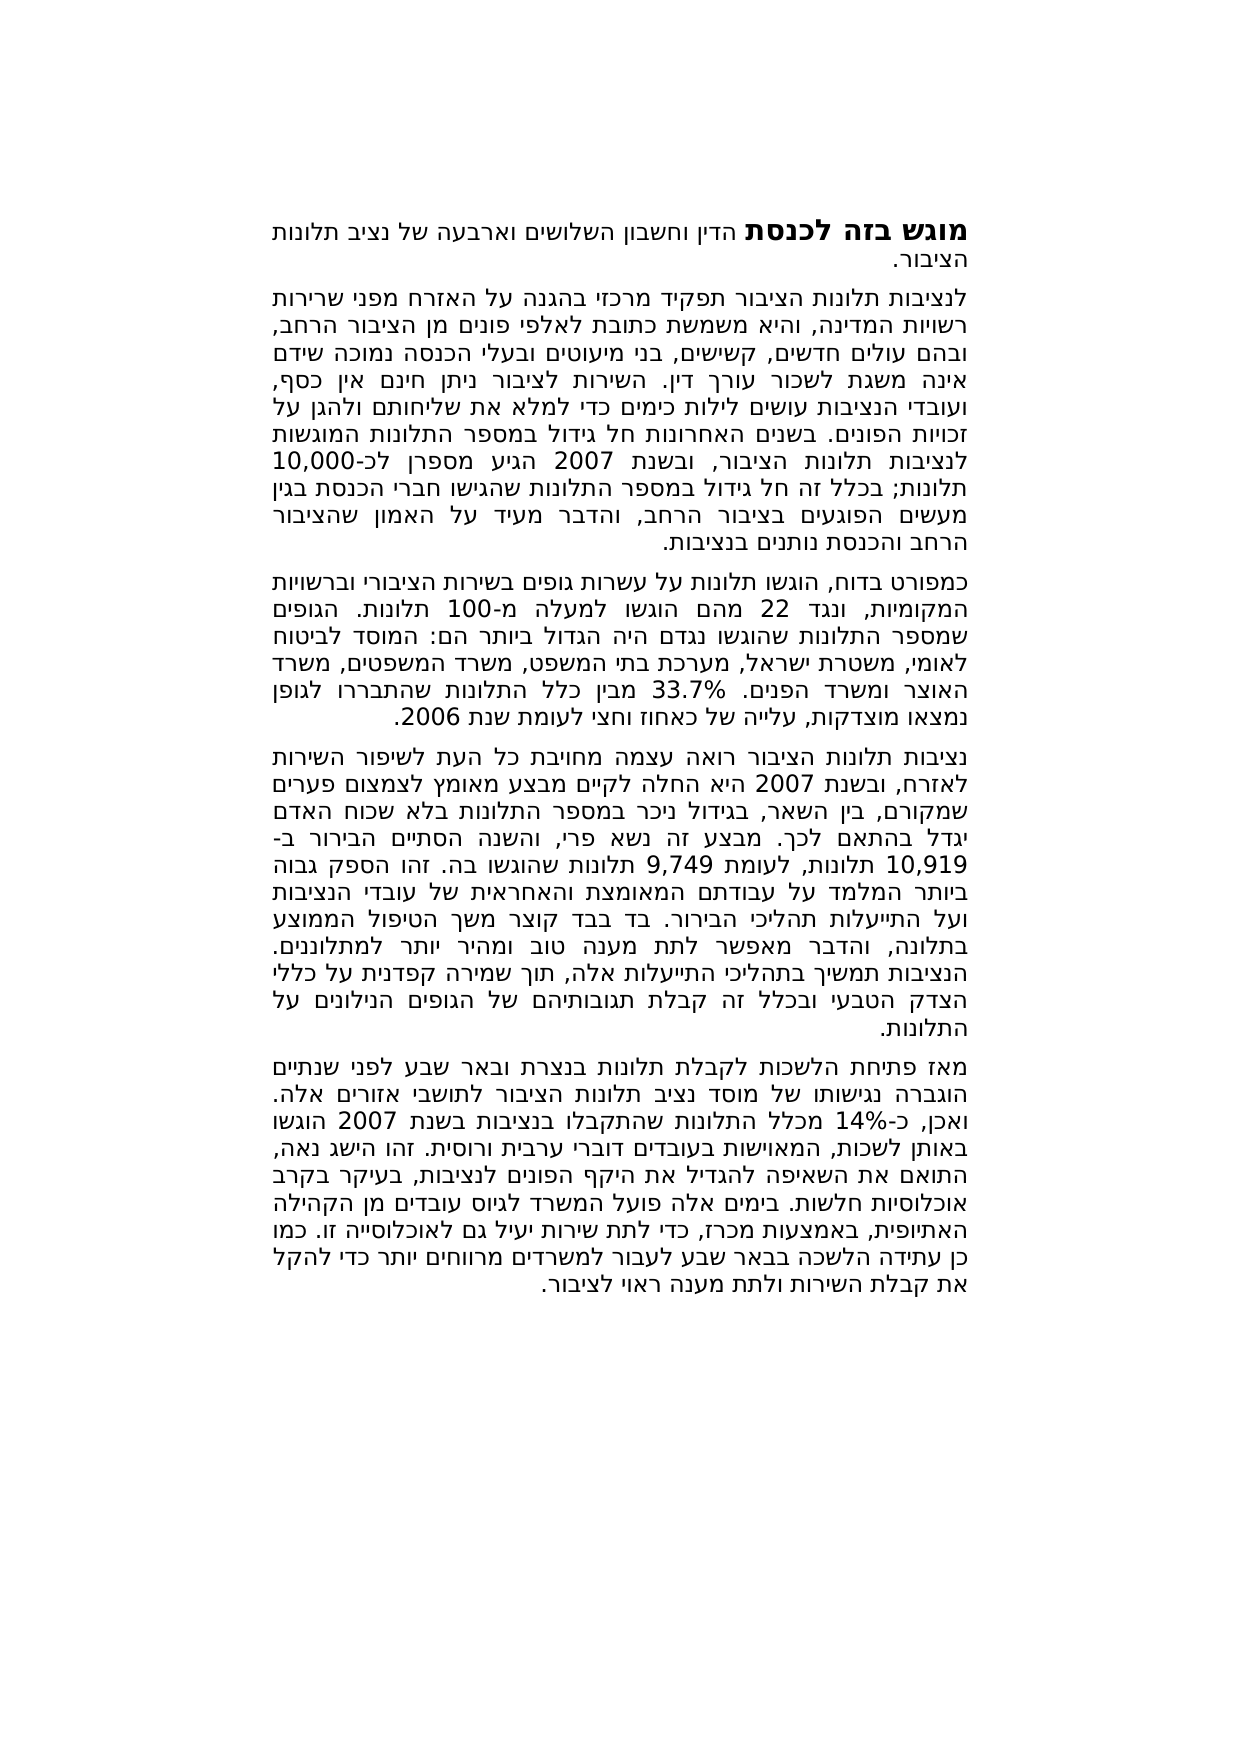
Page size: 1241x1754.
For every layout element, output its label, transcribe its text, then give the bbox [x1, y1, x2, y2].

text כמפורט בדוח, הוגשו תלונות על עשרות גופים בשירות הציבורי וברשויות המקומיות, ונגד 22 מהם הוגשו למעלה מ-100 תלונות. הגופים שמספר התלונות שהוגשו נגדם היה הגדול ביותר הם: המוסד לביטוח לאומי, משטרת ישראל, מערכת בתי המשפט, משרד המשפטים, משרד האוצר ומשרד הפנים. 33.7% מבין כלל התלונות שהתבררו לגופן נמצאו מוצדקות, עלייה של כאחוז וחצי לעומת שנת 2006. [272, 568, 968, 731]
text מאז פתיחת הלשכות לקבלת תלונות בנצרת ובאר שבע לפני שנתיים הוגברה נגישותו של מוסד נציב תלונות הציבור לתושבי אזורים אלה. ואכן, כ-14% מכלל התלונות שהתקבלו בנציבות בשנת 2007 הוגשו באותן לשכות, המאוישות בעובדים דוברי ערבית ורוסית. זהו הישג נאה, התואם את השאיפה להגדיל את היקף הפונים לנציבות, בעיקר בקרב אוכלוסיות חלשות. בימים אלה פועל המשרד לגיוס עובדים מן הקהילה האתיופית, באמצעות מכרז, כדי לתת שירות יעיל גם לאוכלוסייה זו. כמו כן עתידה הלשכה בבאר שבע לעבור למשרדים מרווחים יותר כדי להקל את קבלת השירות ולתת מענה ראוי לציבור. [272, 1054, 968, 1298]
text מוגש בזה לכנסת הדין וחשבון השלושים וארבעה של נציב תלונות הציבור. [272, 218, 968, 273]
text לנציבות תלונות הציבור תפקיד מרכזי בהגנה על האזרח מפני שרירות רשויות המדינה, והיא משמשת כתובת לאלפי פונים מן הציבור הרחב, ובהם עולים חדשים, קשישים, בני מיעוטים ובעלי הכנסה נמוכה שידם אינה משגת לשכור עורך דין. השירות לציבור ניתן חינם אין כסף, ועובדי הנציבות עושים לילות כימים כדי למלא את שליחותם ולהגן על זכויות הפונים. בשנים האחרונות חל גידול במספר התלונות המוגשות לנציבות תלונות הציבור, ובשנת 2007 הגיע מספרן לכ-10,000 תלונות; בכלל זה חל גידול במספר התלונות שהגישו חברי הכנסת בגין מעשים הפוגעים בציבור הרחב, והדבר מעיד על האמון שהציבור הרחב והכנסת נותנים בנציבות. [272, 285, 968, 556]
text נציבות תלונות הציבור רואה עצמה מחויבת כל העת לשיפור השירות לאזרח, ובשנת 2007 היא החלה לקיים מבצע מאומץ לצמצום פערים שמקורם, בין השאר, בגידול ניכר במספר התלונות בלא שכוח האדם יגדל בהתאם לכך. מבצע זה נשא פרי, והשנה הסתיים הבירור ב-10,919 תלונות, לעומת 9,749 תלונות שהוגשו בה. זהו הספק גבוה ביותר המלמד על עבודתם המאומצת והאחראית של עובדי הנציבות ועל התייעלות תהליכי הבירור. בד בבד קוצר משך הטיפול הממוצע בתלונה, והדבר מאפשר לתת מענה טוב ומהיר יותר למתלוננים. הנציבות תמשיך בתהליכי התייעלות אלה, תוך שמירה קפדנית על כללי הצדק הטבעי ובכלל זה קבלת תגובותיהם של הגופים הנילונים על התלונות. [272, 743, 968, 1041]
